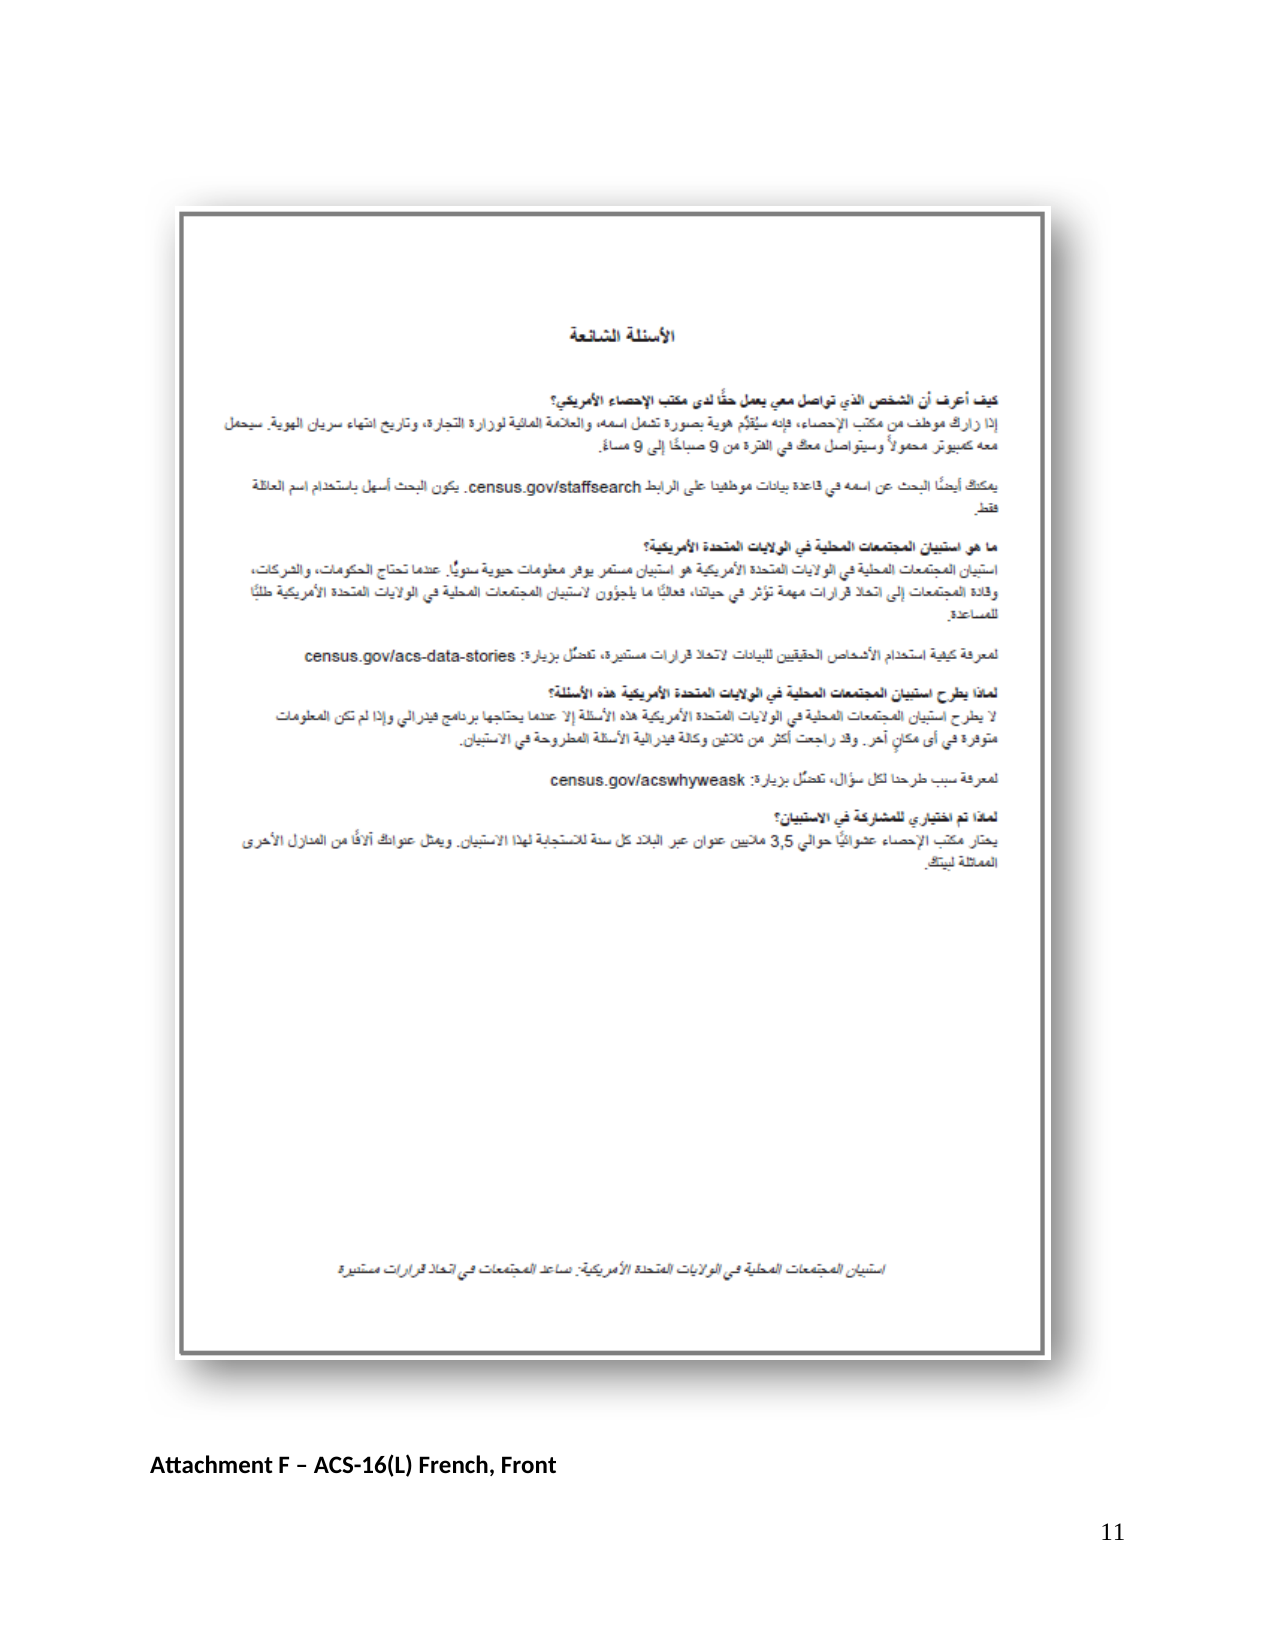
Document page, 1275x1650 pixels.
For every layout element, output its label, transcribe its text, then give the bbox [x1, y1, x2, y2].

text Attachment F – ACS-16(L) French, Front [150, 1449, 1125, 1480]
picture [175, 206, 1051, 1360]
